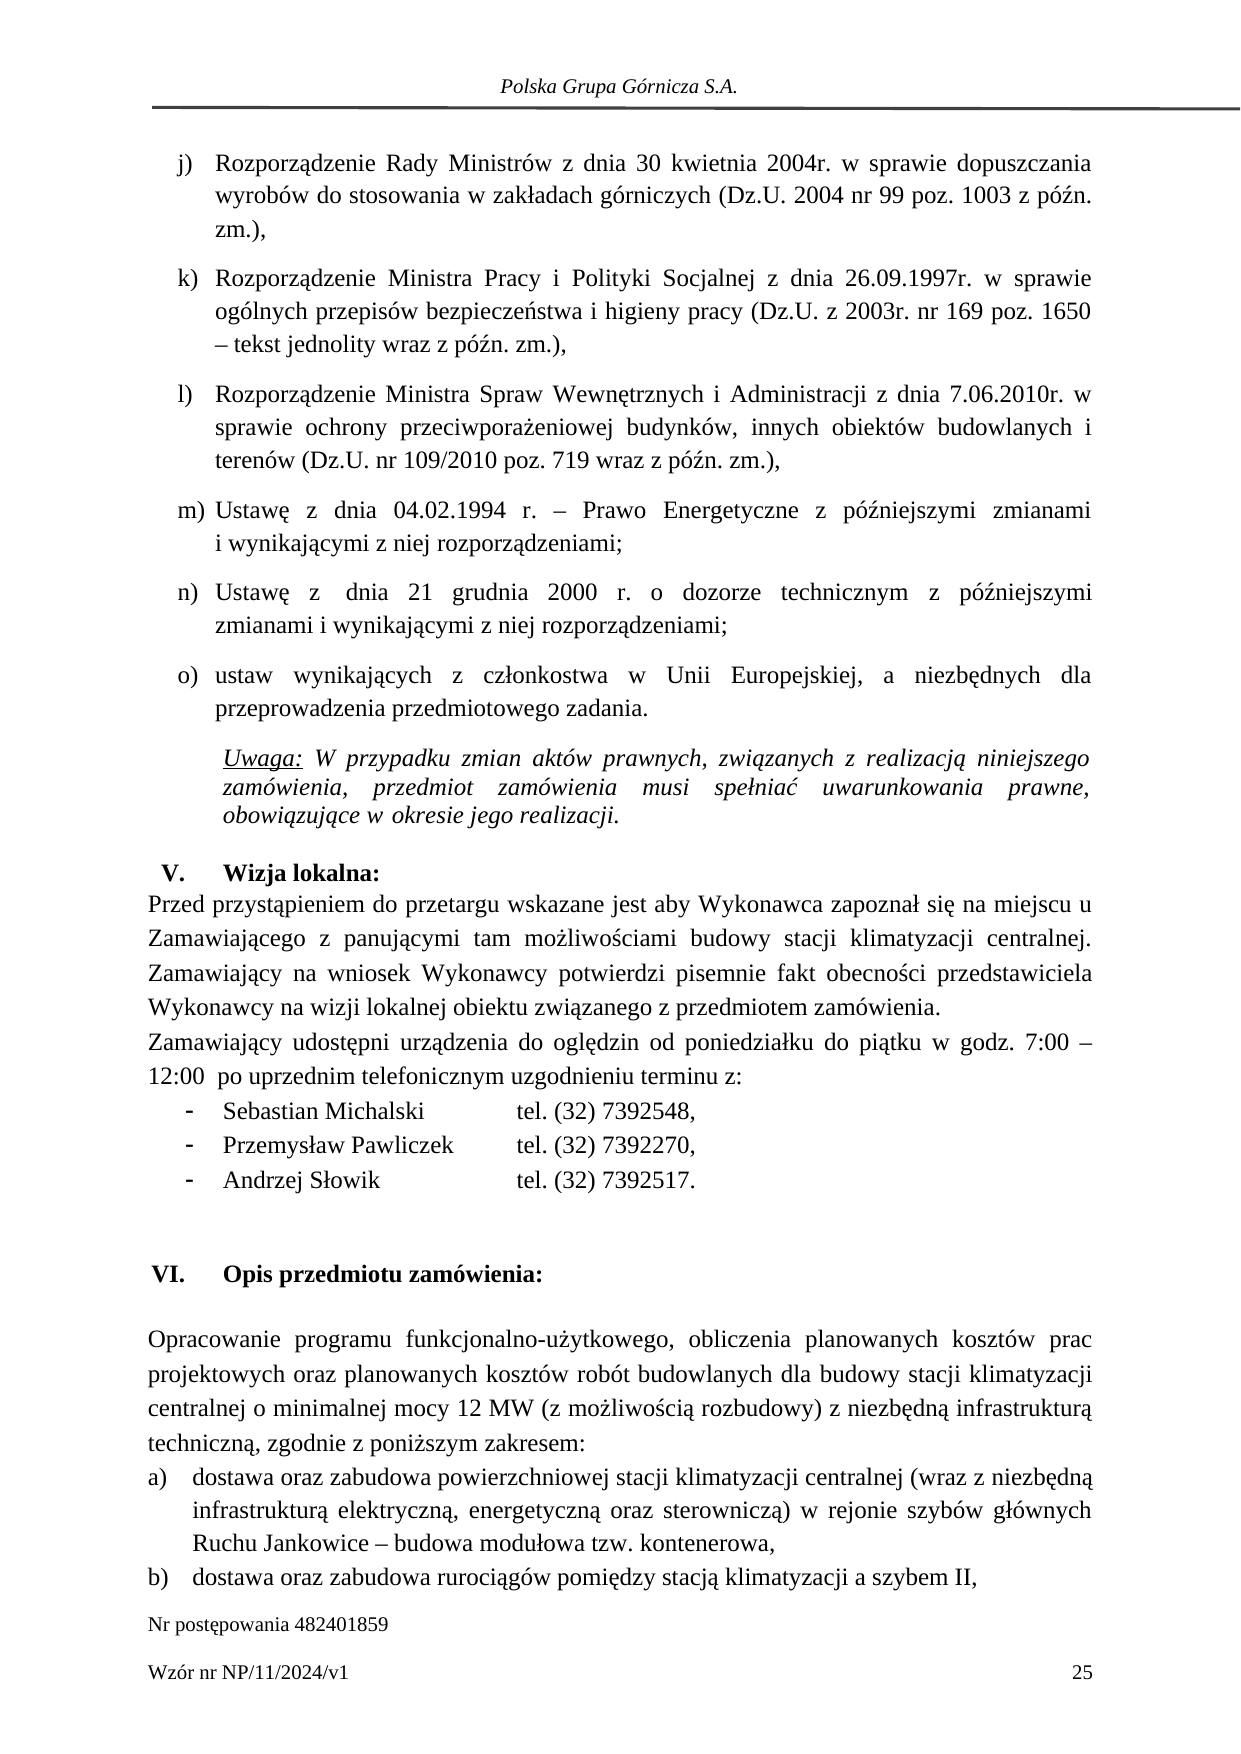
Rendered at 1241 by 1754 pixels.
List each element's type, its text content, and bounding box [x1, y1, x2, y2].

list Ustawę z dnia 04.02.1994 r. – Prawo Energetyczne z późniejszymi zmianami i wynikającymi z niej rozporządzeniami; [177, 495, 1093, 557]
text Przed przystąpieniem do przetargu wskazane jest aby Wykonawca zapoznał się na miejscu u Zamawiającego z panującymi tam możliwościami budowy stacji klimatyzacji centralnej. Zamawiający na wniosek Wykonawcy potwierdzi pisemnie fakt obecności przedstawiciela Wykonawcy na wizji lokalnej obiektu związanego z przedmiotem zamówienia. [148, 889, 1093, 1021]
list Przemysław Pawliczek tel. (32) 7392270, [185, 1130, 1093, 1159]
text Zamawiający udostępni urządzenia do oględzin od poniedziałku do piątku w godz. 7:00 – 12:00 po uprzednim telefonicznym uzgodnieniu terminu z: [148, 1027, 1093, 1090]
list Opis przedmiotu zamówienia: [185, 1259, 1093, 1288]
list Ustawę z dnia 21 grudnia 2000 r. o dozorze technicznym z późniejszymi zmianami i wynikającymi z niej rozporządzeniami; [177, 577, 1093, 639]
text Opracowanie programu funkcjonalno-użytkowego, obliczenia planowanych kosztów prac projektowych oraz planowanych kosztów robót budowlanych dla budowy stacji klimatyzacji centralnej o minimalnej mocy 12 MW (z możliwością rozbudowy) z niezbędną infrastrukturą techniczną, zgodnie z poniższym zakresem: [148, 1324, 1093, 1457]
list Rozporządzenie Ministra Pracy i Polityki Socjalnej z dnia 26.09.1997r. w sprawie ogólnych przepisów bezpieczeństwa i higieny pracy (Dz.U. z 2003r. nr 169 poz. 1650 – tekst jednolity wraz z późn. zm.), [177, 263, 1093, 358]
list ustaw wynikających z członkostwa w Unii Europejskiej, a niezbędnych dla przeprowadzenia przedmiotowego zadania. [177, 660, 1093, 722]
list Sebastian Michalski tel. (32) 7392548, [185, 1096, 1093, 1124]
list Wizja lokalna: [185, 858, 1093, 887]
list dostawa oraz zabudowa powierzchniowej stacji klimatyzacji centralnej (wraz z niezbędną infrastrukturą elektryczną, energetyczną oraz sterowniczą) w rejonie szybów głównych Ruchu Jankowice – budowa modułowa tzw. kontenerowa, [148, 1462, 1093, 1557]
list Rozporządzenie Rady Ministrów z dnia 30 kwietnia 2004r. w sprawie dopuszczania wyrobów do stosowania w zakładach górniczych (Dz.U. 2004 nr 99 poz. 1003 z późn. zm.), [177, 148, 1093, 242]
list Andrzej Słowik tel. (32) 7392517. [185, 1165, 1093, 1193]
text Uwaga: W przypadku zmian aktów prawnych, związanych z realizacją niniejszego zamówienia, przedmiot zamówienia musi spełniać uwarunkowania prawne, obowiązujące w okresie jego realizacji. [223, 743, 1093, 829]
list dostawa oraz zabudowa rurociągów pomiędzy stacją klimatyzacji a szybem II, [148, 1562, 1093, 1590]
list Rozporządzenie Ministra Spraw Wewnętrznych i Administracji z dnia 7.06.2010r. w sprawie ochrony przeciwporażeniowej budynków, innych obiektów budowlanych i terenów (Dz.U. nr 109/2010 poz. 719 wraz z późn. zm.), [177, 379, 1093, 474]
